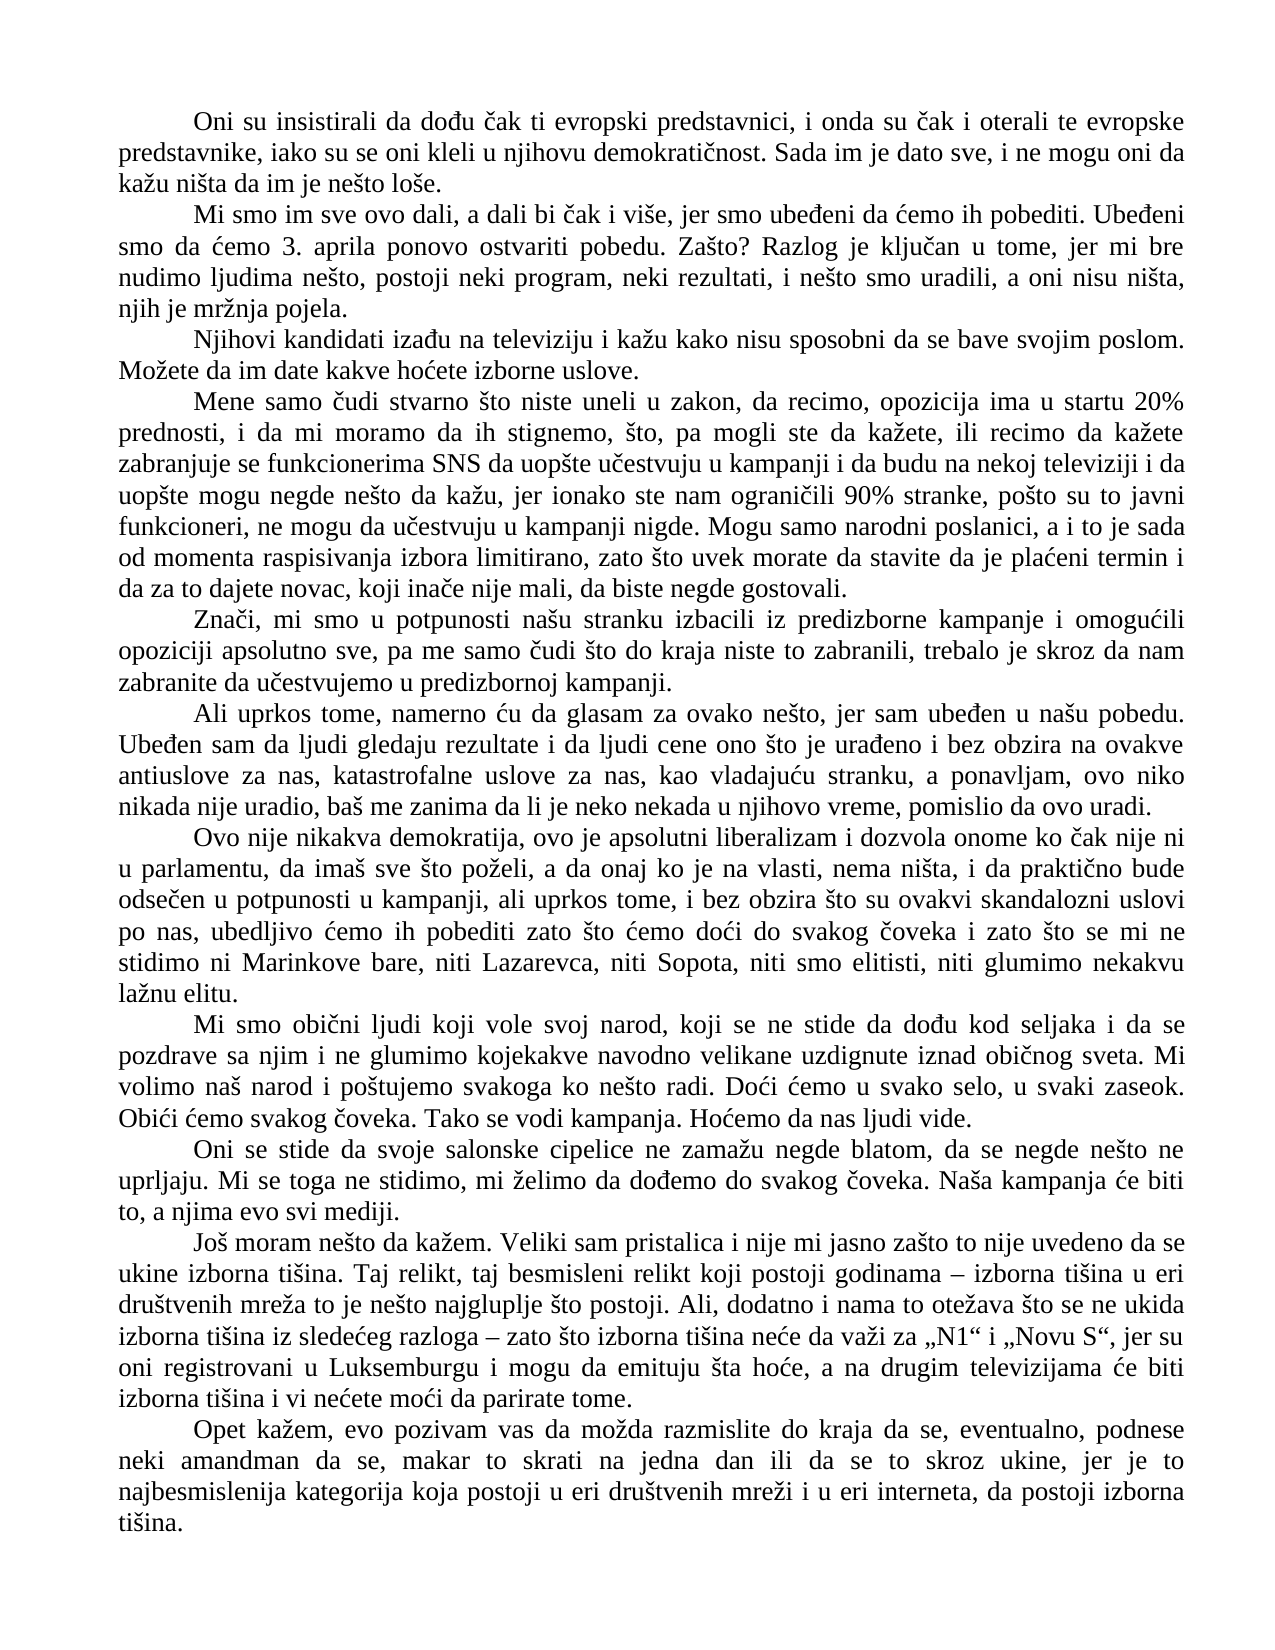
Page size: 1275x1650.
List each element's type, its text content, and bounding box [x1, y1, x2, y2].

text Oni su insistirali da dođu čak ti evropski predstavnici, i onda su čak i oterali te evropske predstavnike, iako su se oni kleli u njihovu demokratičnost. Sada im je dato sve, i ne mogu oni da kažu ništa da im je nešto loše. [118, 105, 1186, 198]
text Njihovi kandidati izađu na televiziju i kažu kako nisu sposobni da se bave svojim poslom. Možete da im date kakve hoćete izborne uslove. [118, 323, 1186, 385]
text Znači, mi smo u potpunosti našu stranku izbacili iz predizborne kampanje i omogućili opoziciji apsolutno sve, pa me samo čudi što do kraja niste to zabranili, trebalo je skroz da nam zabranite da učestvujemo u predizbornoj kampanji. [118, 603, 1186, 697]
text Ovo nije nikakva demokratija, ovo je apsolutni liberalizam i dozvola onome ko čak nije ni u parlamentu, da imaš sve što poželi, a da onaj ko je na vlasti, nema ništa, i da praktično bude odsečen u potpunosti u kampanji, ali uprkos tome, i bez obzira što su ovakvi skandalozni uslovi po nas, ubedljivo ćemo ih pobediti zato što ćemo doći do svakog čoveka i zato što se mi ne stidimo ni Marinkove bare, niti Lazarevca, niti Sopota, niti smo elitisti, niti glumimo nekakvu lažnu elitu. [118, 821, 1186, 1008]
text Mi smo im sve ovo dali, a dali bi čak i više, jer smo ubeđeni da ćemo ih pobediti. Ubeđeni smo da ćemo 3. aprila ponovo ostvariti pobedu. Zašto? Razlog je ključan u tome, jer mi bre nudimo ljudima nešto, postoji neki program, neki rezultati, i nešto smo uradili, a oni nisu ništa, njih je mržnja pojela. [118, 198, 1186, 323]
text Još moram nešto da kažem. Veliki sam pristalica i nije mi jasno zašto to nije uvedeno da se ukine izborna tišina. Taj relikt, taj besmisleni relikt koji postoji godinama – izborna tišina u eri društvenih mreža to je nešto najgluplje što postoji. Ali, dodatno i nama to otežava što se ne ukida izborna tišina iz sledećeg razloga – zato što izborna tišina neće da važi za „N1“ i „Novu S“, jer su oni registrovani u Luksemburgu i mogu da emituju šta hoće, a na drugim televizijama će biti izborna tišina i vi nećete moći da parirate tome. [118, 1226, 1186, 1413]
text Opet kažem, evo pozivam vas da možda razmislite do kraja da se, eventualno, podnese neki amandman da se, makar to skrati na jedna dan ili da se to skroz ukine, jer je to najbesmislenija kategorija koja postoji u eri društvenih mreži i u eri interneta, da postoji izborna tišina. [118, 1413, 1186, 1538]
text Mene samo čudi stvarno što niste uneli u zakon, da recimo, opozicija ima u startu 20% prednosti, i da mi moramo da ih stignemo, što, pa mogli ste da kažete, ili recimo da kažete zabranjuje se funkcionerima SNS da uopšte učestvuju u kampanji i da budu na nekoj televiziji i da uopšte mogu negde nešto da kažu, jer ionako ste nam ograničili 90% stranke, pošto su to javni funkcioneri, ne mogu da učestvuju u kampanji nigde. Mogu samo narodni poslanici, a i to je sada od momenta raspisivanja izbora limitirano, zato što uvek morate da stavite da je plaćeni termin i da za to dajete novac, koji inače nije mali, da biste negde gostovali. [118, 385, 1186, 603]
text Oni se stide da svoje salonske cipelice ne zamažu negde blatom, da se negde nešto ne uprljaju. Mi se toga ne stidimo, mi želimo da dođemo do svakog čoveka. Naša kampanja će biti to, a njima evo svi mediji. [118, 1133, 1186, 1226]
text Mi smo obični ljudi koji vole svoj narod, koji se ne stide da dođu kod seljaka i da se pozdrave sa njim i ne glumimo kojekakve navodno velikane uzdignute iznad običnog sveta. Mi volimo naš narod i poštujemo svakoga ko nešto radi. Doći ćemo u svako selo, u svaki zaseok. Obići ćemo svakog čoveka. Tako se vodi kampanja. Hoćemo da nas ljudi vide. [118, 1008, 1186, 1133]
text Ali uprkos tome, namerno ću da glasam za ovako nešto, jer sam ubeđen u našu pobedu. Ubeđen sam da ljudi gledaju rezultate i da ljudi cene ono što je urađeno i bez obzira na ovakve antiuslove za nas, katastrofalne uslove za nas, kao vladajuću stranku, a ponavljam, ovo niko nikada nije uradio, baš me zanima da li je neko nekada u njihovo vreme, pomislio da ovo uradi. [118, 697, 1186, 821]
